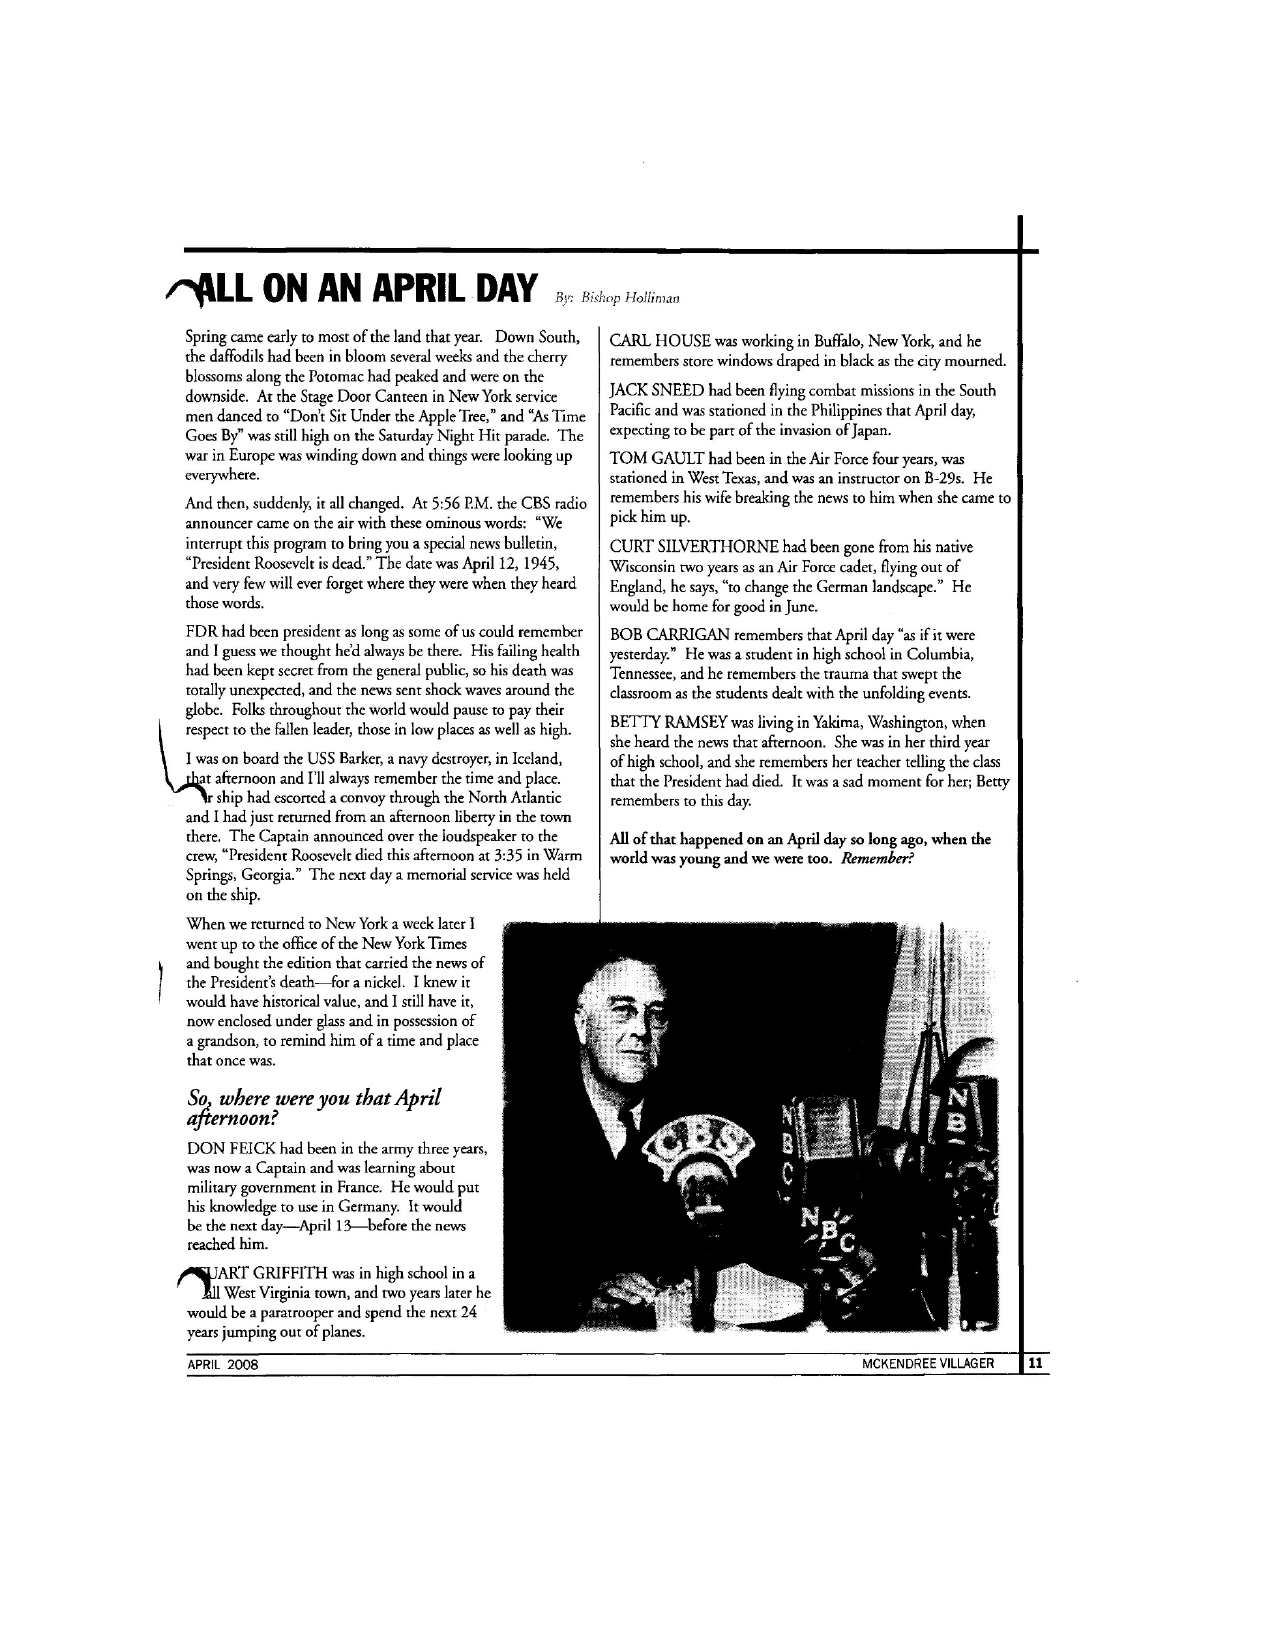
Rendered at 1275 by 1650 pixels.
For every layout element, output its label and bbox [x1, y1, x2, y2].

picture [150, 150, 1125, 1424]
